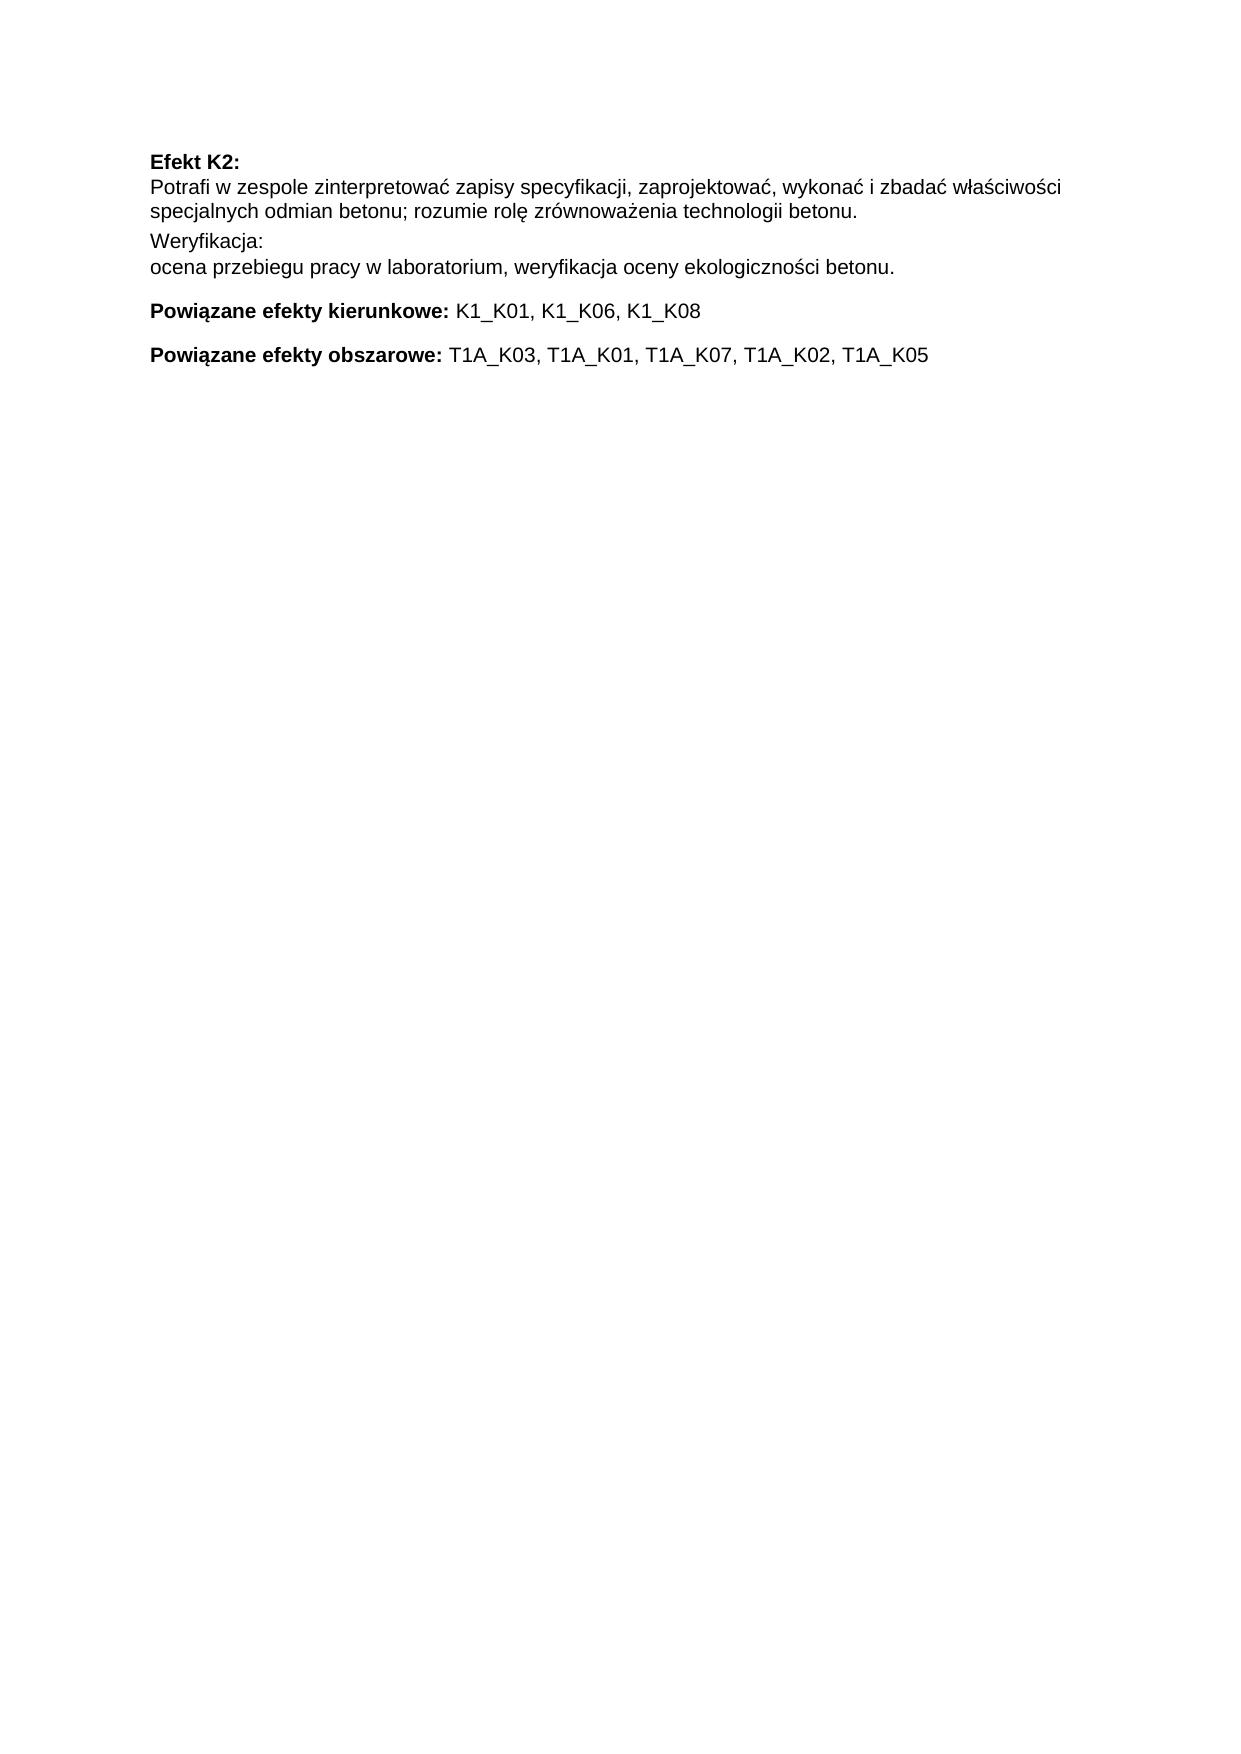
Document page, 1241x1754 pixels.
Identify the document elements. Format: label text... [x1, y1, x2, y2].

text Potrafi w zespole zinterpretować zapisy specyfikacji, zaprojektować, wykonać i zbadać właściwości specjalnych odmian betonu; rozumie rolę zrównoważenia technologii betonu. [150, 175, 1090, 223]
text Weryfikacja: [150, 229, 1090, 253]
text Efekt K2: [150, 150, 1090, 174]
text ocena przebiegu pracy w laboratorium, weryfikacja oceny ekologiczności betonu. [150, 255, 1090, 279]
text Powiązane efekty kierunkowe: K1_K01, K1_K06, K1_K08 [150, 299, 1090, 323]
text Powiązane efekty obszarowe: T1A_K03, T1A_K01, T1A_K07, T1A_K02, T1A_K05 [150, 343, 1090, 367]
